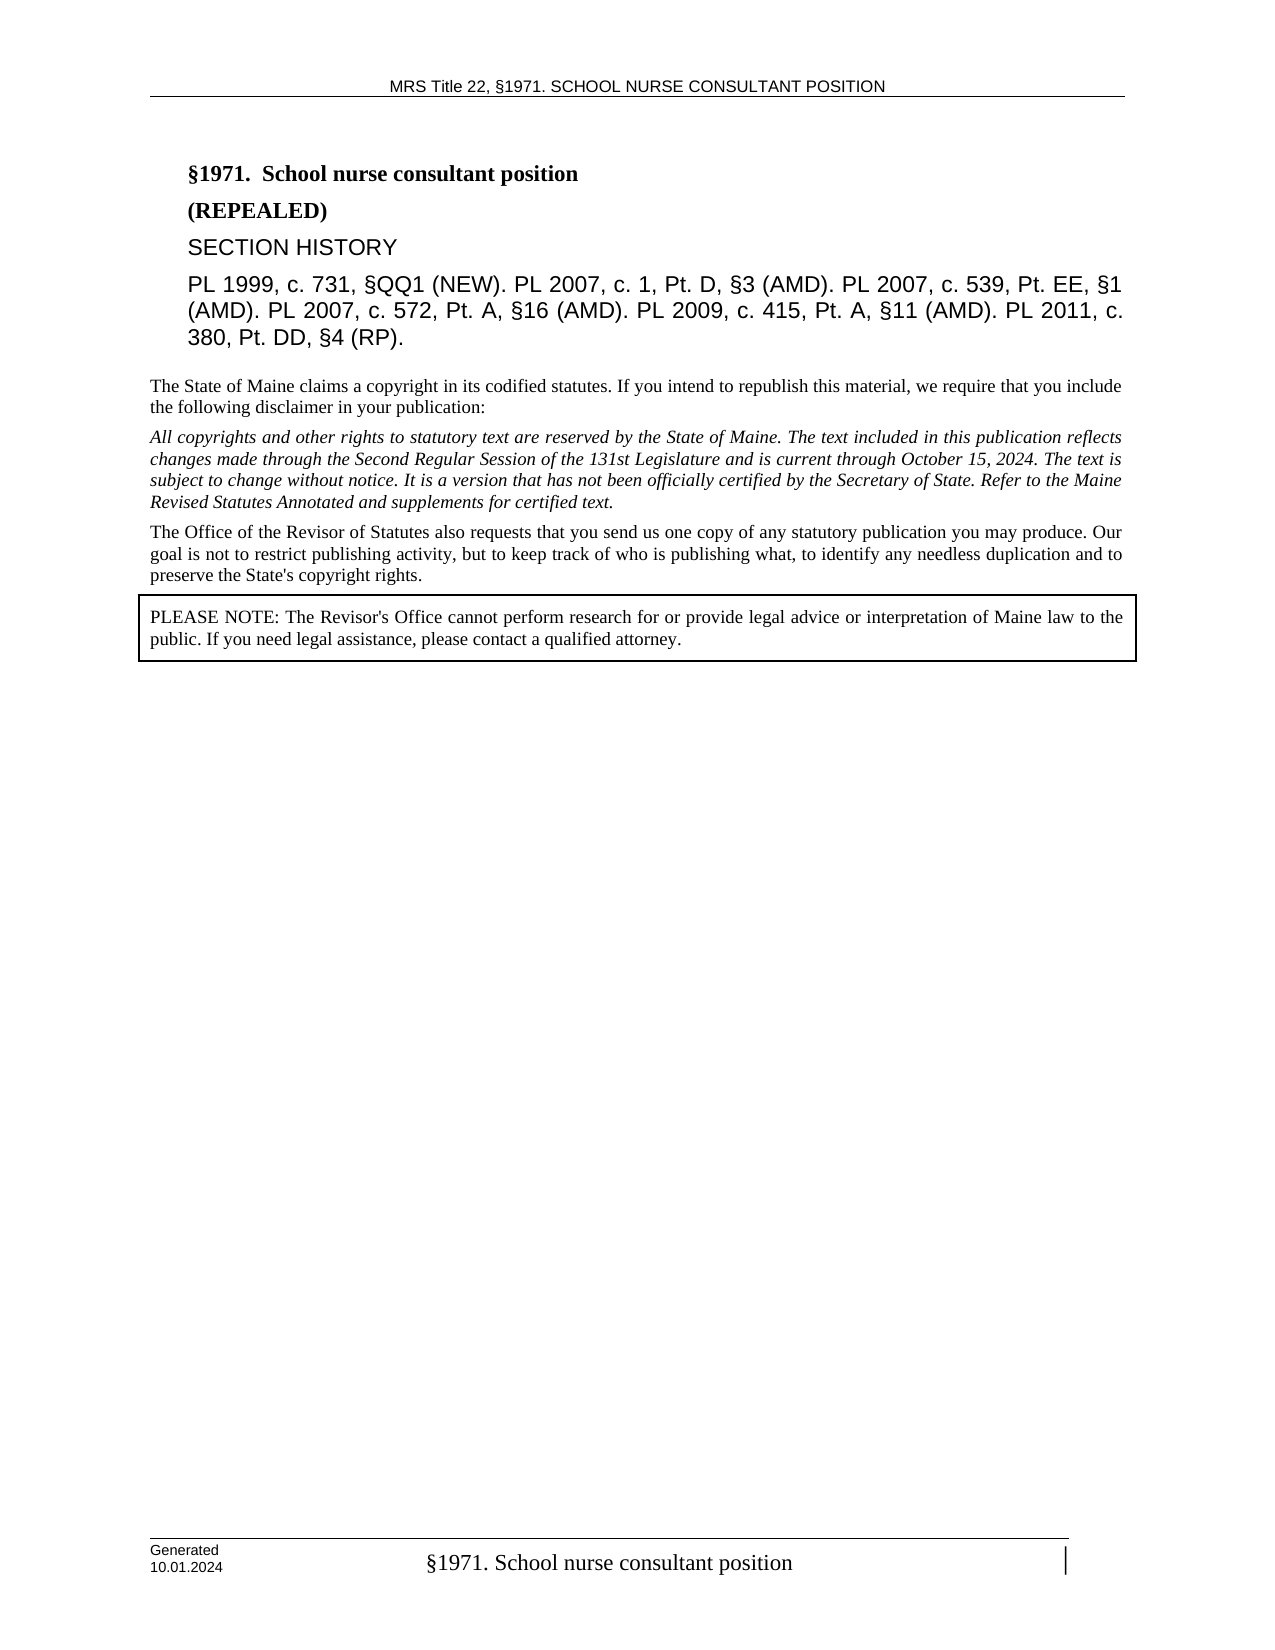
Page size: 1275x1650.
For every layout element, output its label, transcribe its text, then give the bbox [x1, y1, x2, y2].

text PLEASE NOTE: The Revisor's Office cannot perform research for or provide legal advice or interpretation of Maine law to the public. If you need legal assistance, please contact a qualified attorney. [140, 596, 1135, 660]
text The State of Maine claims a copyright in its codified statutes. If you intend to republish this material, we require that you include the following disclaimer in your publication: [150, 375, 1125, 418]
text PL 1999, c. 731, §QQ1 (NEW). PL 2007, c. 1, Pt. D, §3 (AMD). PL 2007, c. 539, Pt. EE, §1 (AMD). PL 2007, c. 572, Pt. A, §16 (AMD). PL 2009, c. 415, Pt. A, §11 (AMD). PL 2011, c. 380, Pt. DD, §4 (RP). [187, 271, 1125, 350]
text The Office of the Revisor of Statutes also requests that you send us one copy of any statutory publication you may produce. Our goal is not to restrict publishing activity, but to keep track of who is publishing what, to identify any needless duplication and to preserve the State's copyright rights. [150, 521, 1125, 586]
text SECTION HISTORY [187, 234, 1125, 260]
text §1971. School nurse consultant position [187, 160, 1125, 187]
text (REPEALED) [187, 197, 1125, 223]
text All copyrights and other rights to statutory text are reserved by the State of Maine. The text included in this publication reflects changes made through the Second Regular Session of the 131st Legislature and is current through October 15, 2024 . The text is subject to change without notice. It is a version that has not been officially certified by the Secretary of State. Refer to the Maine Revised Statutes Annotated and supplements for certified text. [150, 426, 1125, 512]
